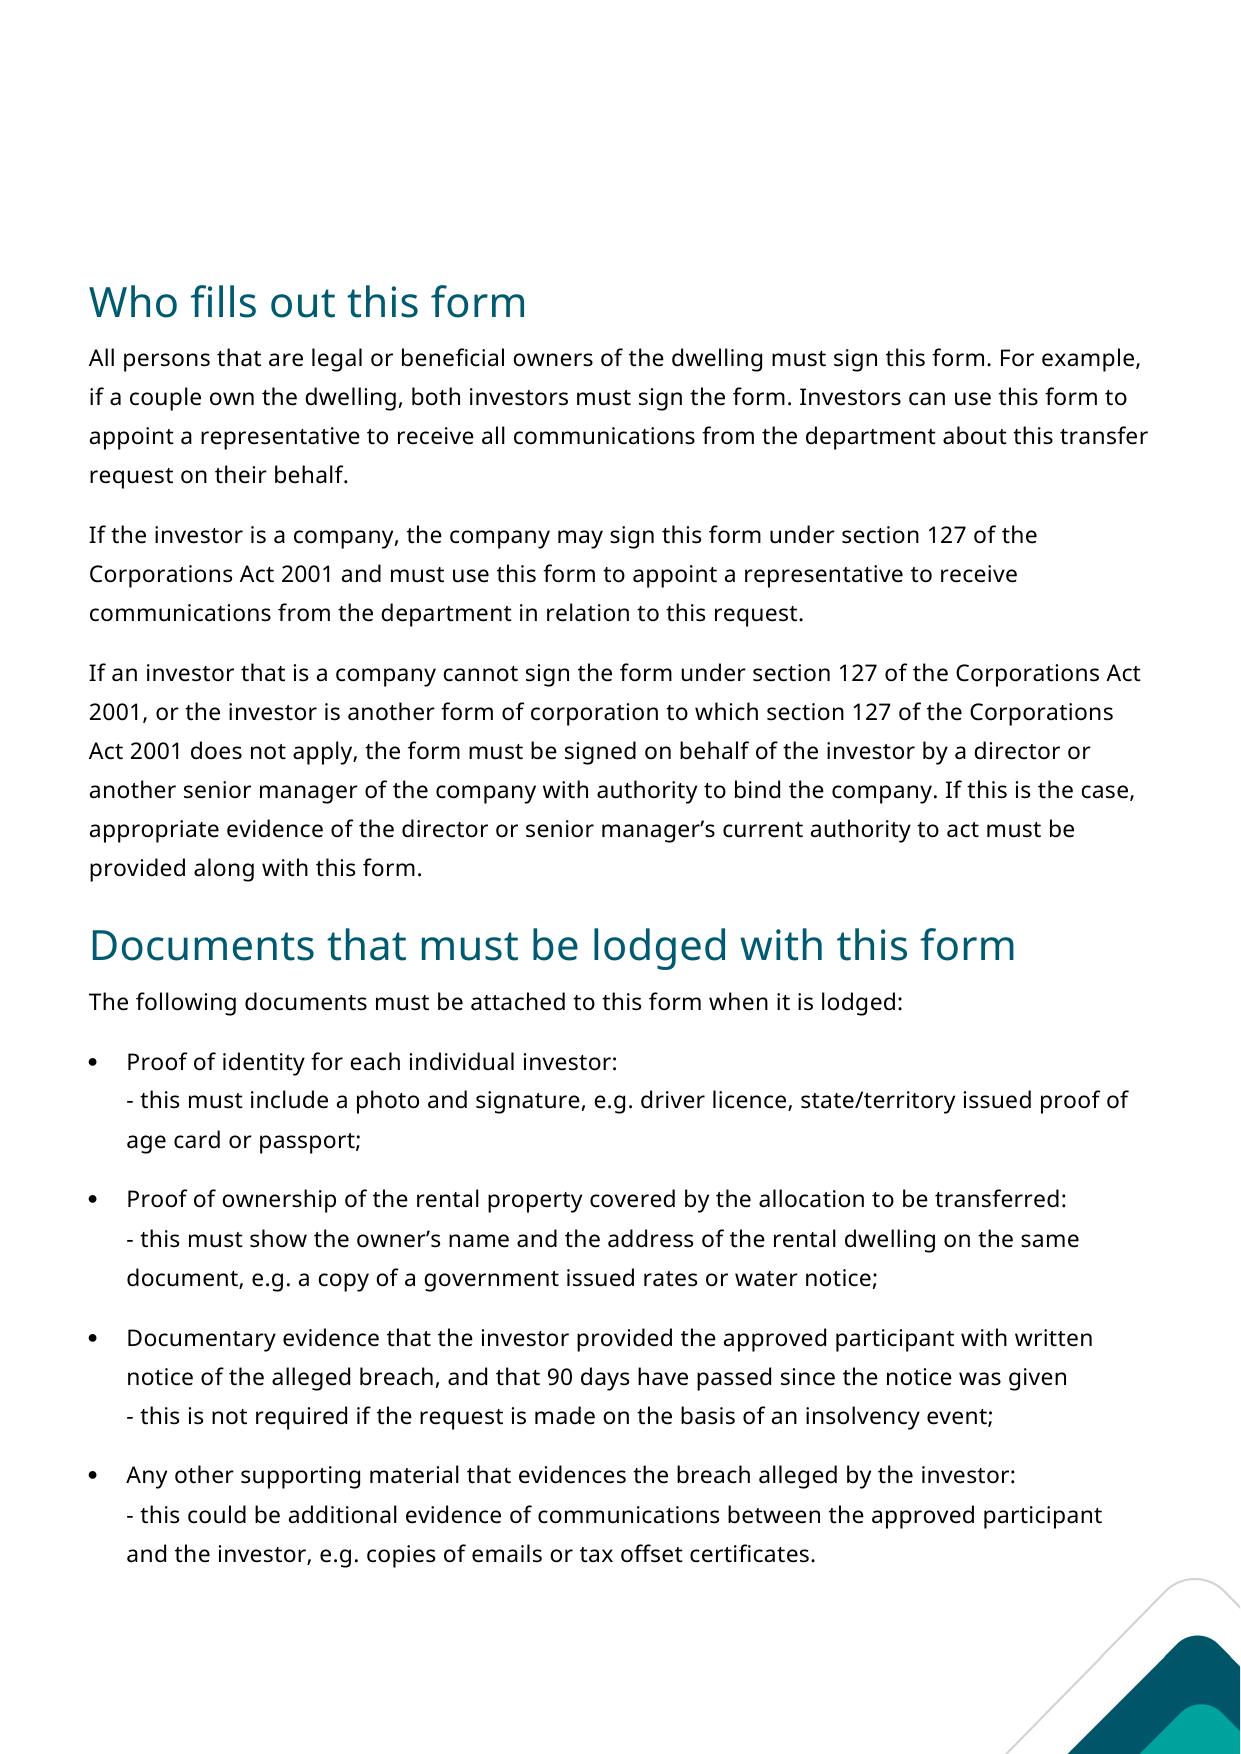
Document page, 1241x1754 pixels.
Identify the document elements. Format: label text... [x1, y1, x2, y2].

picture [0, 1559, 1241, 1754]
subtitle Documents that must be lodged with this form [89, 916, 1152, 973]
subtitle Who fills out this form [89, 272, 1152, 329]
text If the investor is a company, the company may sign this form under section 127 of the Corporations Act 2001 and must use this form to appoint a representative to receive communications from the department in relation to this request. [89, 519, 1152, 628]
list Proof of identity for each individual investor: - this must include a photo and signature, e.g. driver licence, state/territory issued proof of age card or passport; [89, 1045, 1152, 1155]
picture [1141, 1705, 1241, 1754]
list Documentary evidence that the investor provided the approved participant with written notice of the alleged breach, and that 90 days have passed since the notice was given - this is not required if the request is made on the basis of an insolvency event; [89, 1321, 1152, 1431]
text All persons that are legal or beneficial owners of the dwelling must sign this form. For example, if a couple own the dwelling, both investors must sign the form. Investors can use this form to appoint a representative to receive all communications from the department about this transfer request on their behalf. [89, 342, 1152, 490]
text If an investor that is a company cannot sign the form under section 127 of the Corporations Act 2001, or the investor is another form of corporation to which section 127 of the Corporations Act 2001 does not apply, the form must be signed on behalf of the investor by a director or another senior manager of the company with authority to bind the company. If this is the case, appropriate evidence of the director or senior manager’s current authority to act must be provided along with this form. [89, 657, 1152, 883]
list Proof of ownership of the rental property covered by the allocation to be transferred: - this must show the owner’s name and the address of the rental dwelling on the same document, e.g. a copy of a government issued rates or water notice; [89, 1183, 1152, 1293]
list Any other supporting material that evidences the breach alleged by the investor: - this could be additional evidence of communications between the approved participant and the investor, e.g. copies of emails or tax offset certificates. [89, 1459, 1152, 1569]
text The following documents must be attached to this form when it is lodged: [89, 986, 1152, 1017]
